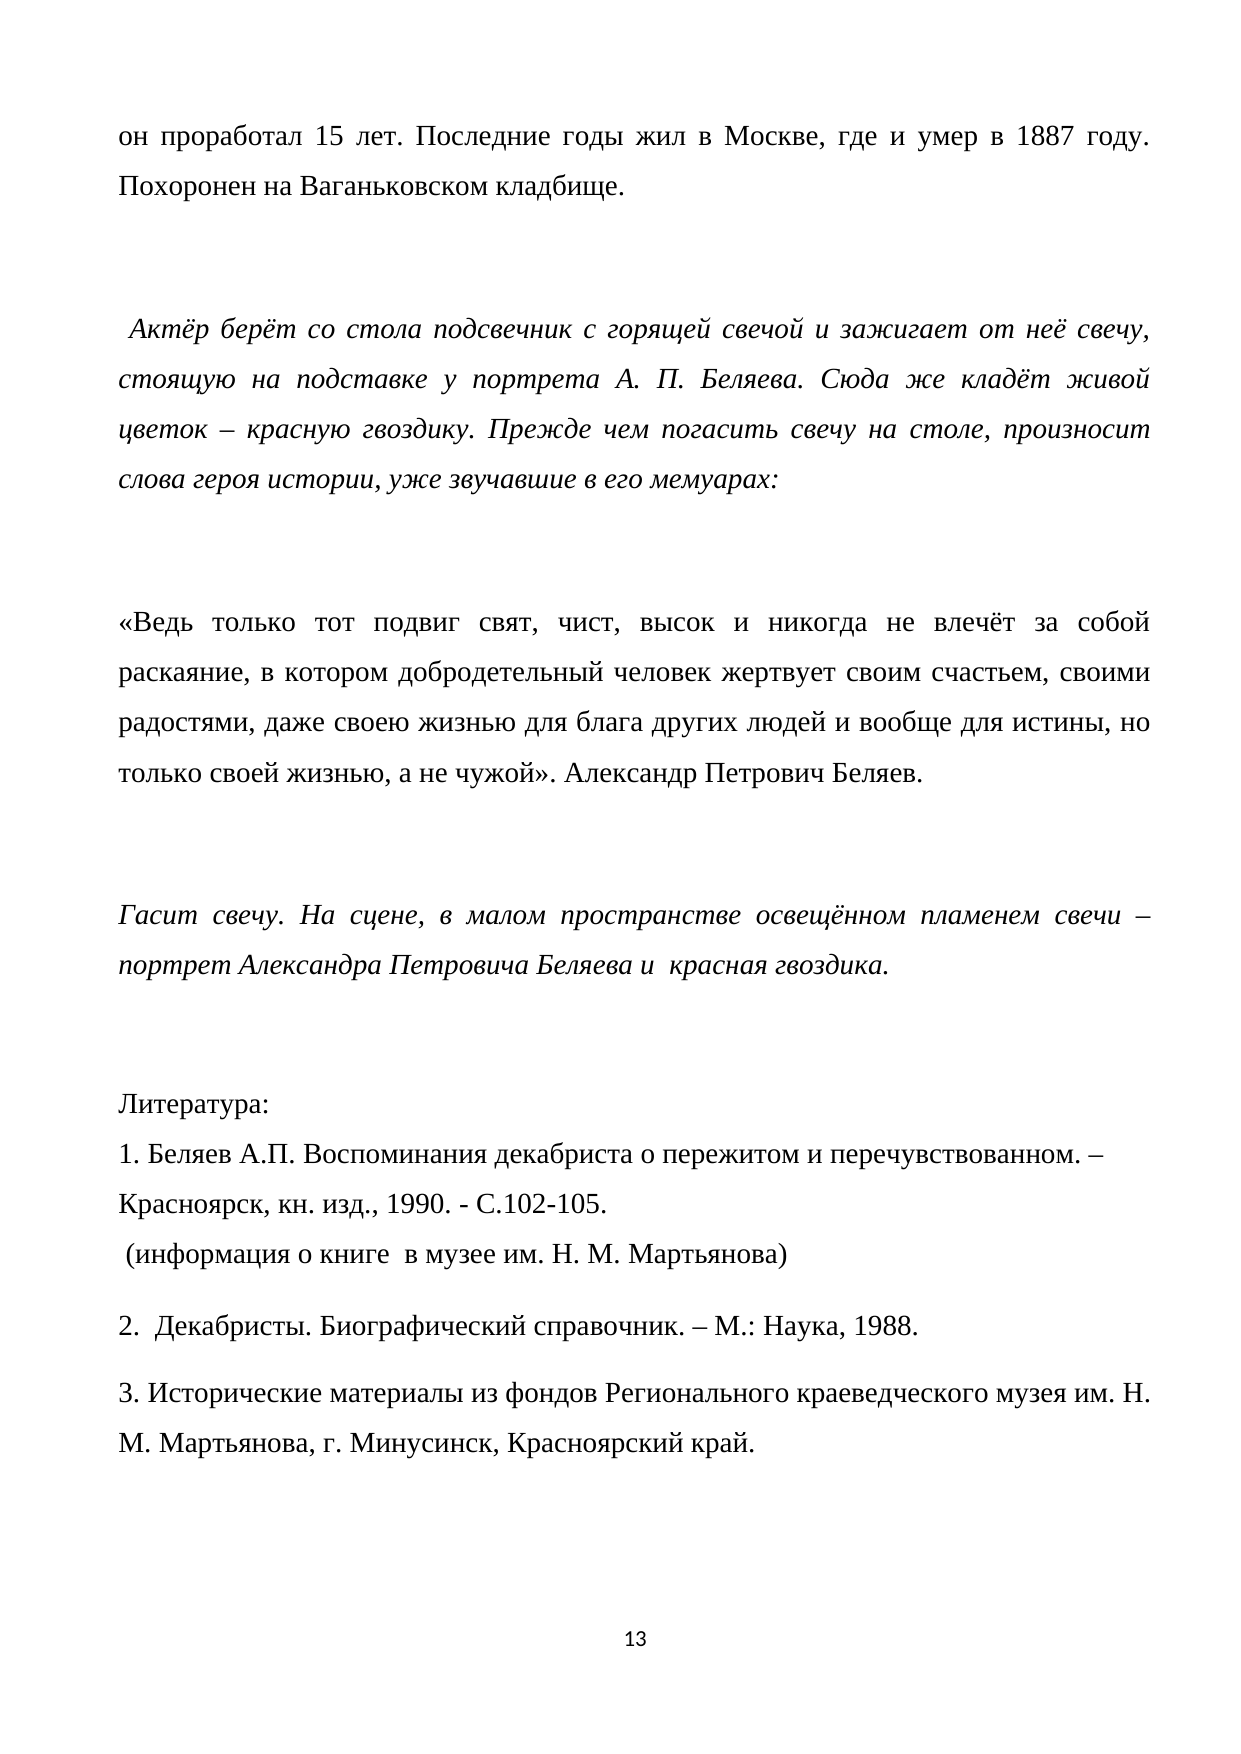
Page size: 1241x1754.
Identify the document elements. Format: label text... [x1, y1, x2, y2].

text 3. Исторические материалы из фондов Регионального краеведческого музея им. Н. М. Мартьянова, г. Минусинск, Красноярский край. [118, 1375, 1152, 1459]
text «Ведь только тот подвиг свят, чист, высок и никогда не влечёт за собой раскаяние, в котором добродетельный человек жертвует своим счастьем, своими радостями, даже своею жизнью для блага других людей и вообще для истины, но только своей жизнью, а не чужой». Александр Петрович Беляев. [118, 604, 1152, 788]
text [118, 118, 1152, 202]
text Гасит свечу. На сцене, в малом пространстве освещённом пламенем свечи – портрет Александра Петровича Беляева и красная гвоздика. [118, 897, 1152, 981]
text Литература: [118, 1086, 1152, 1119]
text 2. Декабристы. Биографический справочник. – М.: Наука, 1988. [118, 1308, 1152, 1341]
text (информация о книге в музее им. Н. М. Мартьянова) [118, 1237, 1152, 1270]
text 1. Беляев А.П. Воспоминания декабриста о пережитом и перечувствованном. – Красноярск, кн. изд., 1990. - С.102-105. [118, 1136, 1152, 1220]
text Актёр берёт со стола подсвечник с горящей свечой и зажигает от неё свечу, стоящую на подставке у портрета А. П. Беляева. Сюда же кладёт живой цветок – красную гвоздику. Прежде чем погасить свечу на столе, произносит слова героя истории, уже звучавшие в его мемуарах: [118, 311, 1152, 495]
